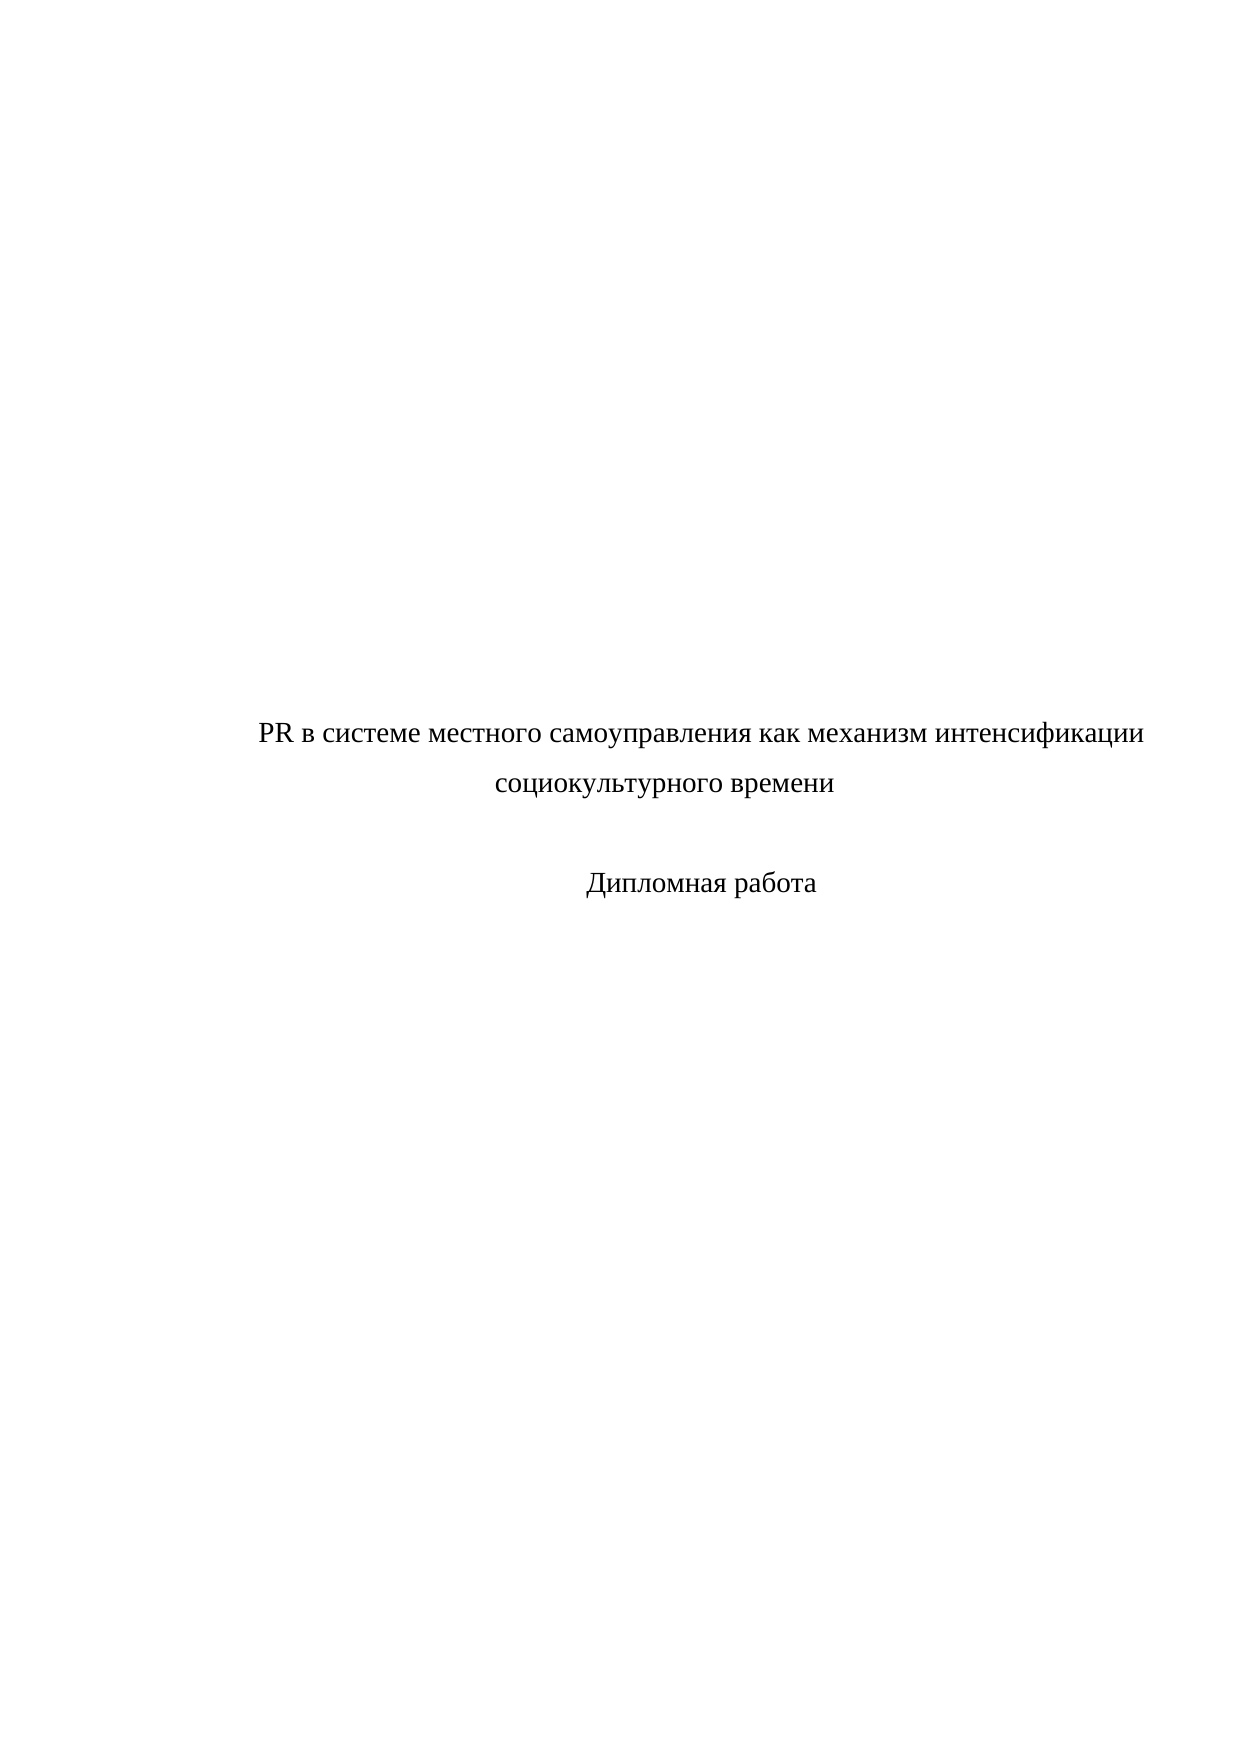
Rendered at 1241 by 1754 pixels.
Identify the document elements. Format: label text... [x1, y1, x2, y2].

text Дипломная работа [177, 866, 1152, 899]
text PR в системе местного самоуправления как механизм интенсификации социокультурного времени [177, 715, 1152, 798]
